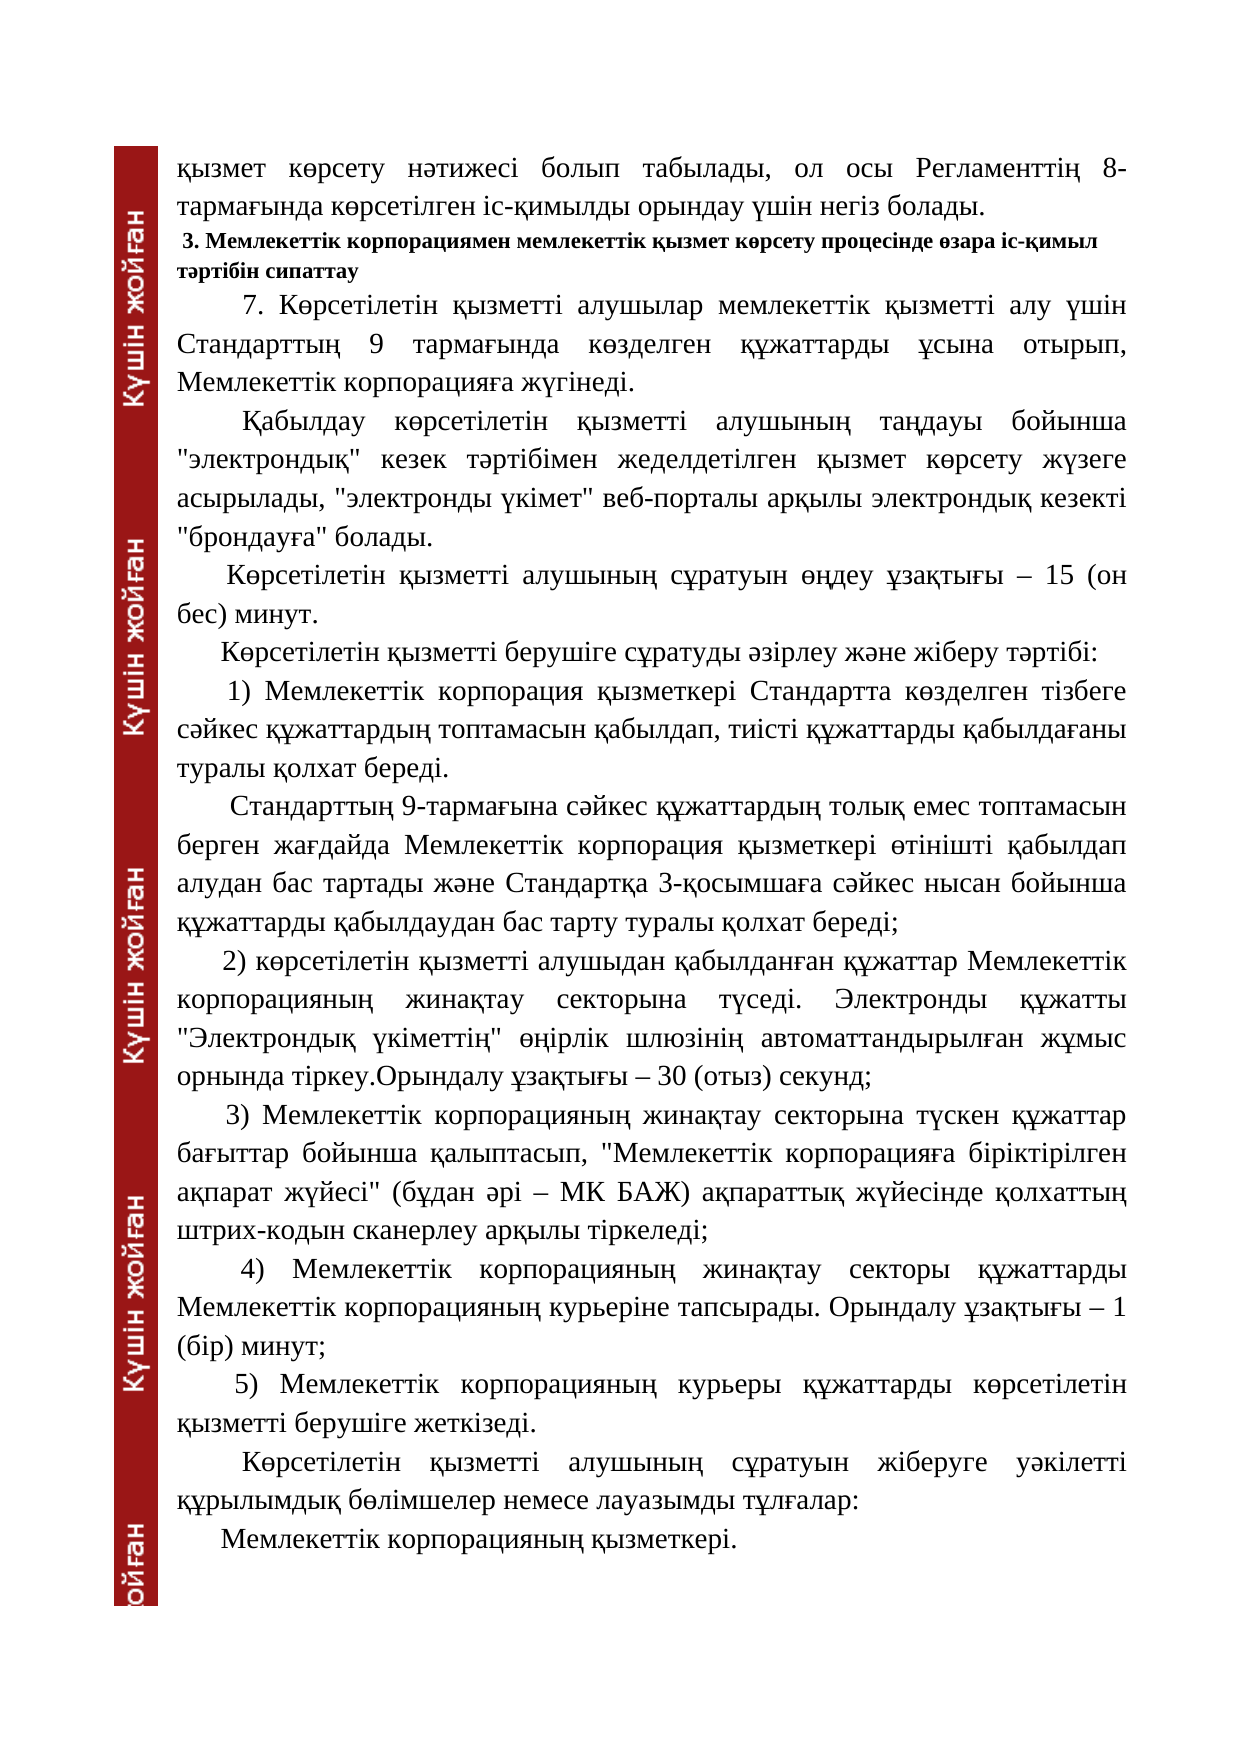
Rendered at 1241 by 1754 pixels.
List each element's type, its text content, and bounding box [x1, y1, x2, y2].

text 3. Мемлекеттік корпорациямен мемлекеттiк қызмет көрсету процесiнде өзара іс-қимыл тәртiбiн сипаттау [112, 227, 1128, 284]
picture [114, 1439, 158, 1444]
text 5) Мемлекеттік корпорацияның курьеры құжаттарды көрсетілетін қызметті берушіге жеткізеді. [112, 1367, 1128, 1439]
picture [114, 1516, 158, 1521]
picture [114, 1554, 158, 1606]
picture [114, 146, 158, 150]
text 3) Мемлекеттік корпорацияның жинақтау секторына түскен құжаттар бағыттар бойынша қалыптасып, "Мемлекеттік корпорацияға біріктірілген ақпарат жүйесі" (бұдан әрі – МК БАЖ) ақпараттық жүйесінде қолхаттың штрих-кодын сканерлеу арқылы тіркеледі; [112, 1097, 1128, 1246]
picture [114, 783, 158, 788]
text Стандарттың 9-тармағына сәйкес құжаттардың толық емес топтамасын берген жағдайда Мемлекеттік корпорация қызметкері өтінішті қабылдап алудан бас тартады және Стандартқа 3-қосымшаға сәйкес нысан бойынша құжаттарды қабылдаудан бас тарту туралы қолхат береді; [112, 788, 1128, 938]
text 2) көрсетілетін қызметті алушыдан қабылданған құжаттар Мемлекеттік корпорацияның жинақтау секторына түседі. Электронды құжатты "Электрондық үкіметтің" өңірлік шлюзінің автоматтандырылған жұмыс орнында тіркеу.Орындалу ұзақтығы – 30 (отыз) секунд; [112, 943, 1128, 1092]
text Көрсетілетін қызметті берушіге сұратуды әзірлеу және жіберу тәртібі: [112, 634, 1128, 668]
picture [114, 938, 158, 943]
picture [114, 1092, 158, 1097]
text Көрсетілетін қызметті алушының сұратуын өңдеу ұзақтығы – 15 (он бес) минут. [112, 557, 1128, 629]
picture [114, 629, 158, 634]
picture [114, 222, 158, 227]
text Қабылдау көрсетілетін қызметті алушының таңдауы бойынша "электрондық" кезек тәртібімен жеделдетілген қызмет көрсету жүзеге асырылады, "электронды үкімет" веб-порталы арқылы электрондық кезекті "брондауға" болады. [112, 403, 1128, 552]
text 4) Мемлекеттік корпорацияның жинақтау секторы құжаттарды Мемлекеттік корпорацияның курьеріне тапсырады. Орындалу ұзақтығы – 1 (бір) минут; [112, 1251, 1128, 1362]
text 7. Көрсетілетін қызметті алушылар мемлекеттік қызметті алу үшін Стандарттың 9 тармағында көзделген құжаттарды ұсына отырып, Мемлекеттік корпорацияға жүгінеді. [112, 287, 1128, 398]
text Көрсетілетін қызметті алушының сұратуын жіберуге уәкілетті құрылымдық бөлiмшелер немесе лауазымды тұлғалар: [112, 1444, 1128, 1516]
picture [114, 1362, 158, 1367]
picture [114, 668, 158, 673]
picture [114, 398, 158, 403]
picture [114, 552, 158, 557]
picture [114, 1246, 158, 1251]
text Мемлекеттік корпорацияның қызметкері. [112, 1521, 1128, 1554]
text 1) Мемлекеттік корпорация қызметкері Стандартта көзделген тізбеге сәйкес құжаттардың топтамасын қабылдап, тиісті құжаттарды қабылдағаны туралы қолхат береді. [112, 673, 1128, 783]
